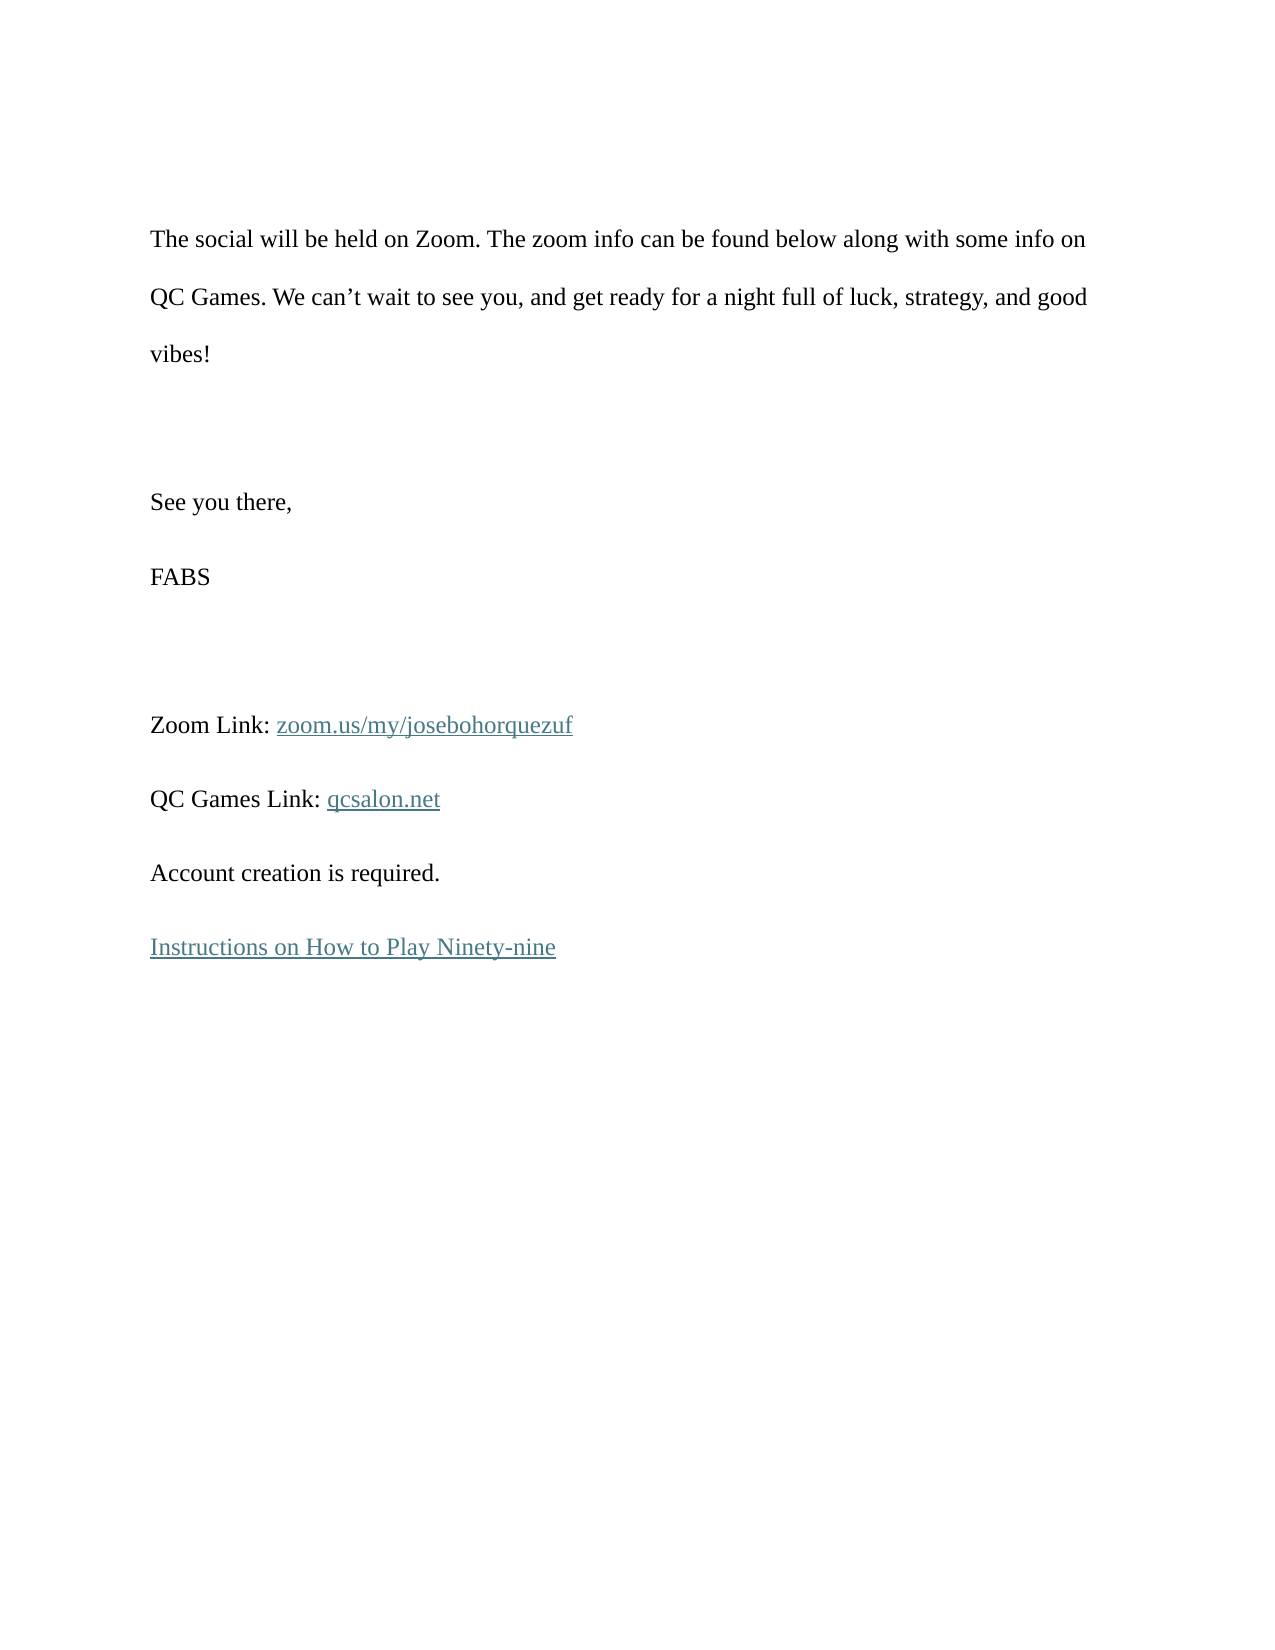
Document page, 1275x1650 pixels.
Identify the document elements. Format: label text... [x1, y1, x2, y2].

text FABS [150, 562, 1125, 590]
text Instructions on How to Play Ninety-nine [150, 932, 1125, 961]
text See you there, [150, 487, 1125, 516]
text Account creation is required. [150, 858, 1125, 887]
text The social will be held on Zoom. The zoom info can be found below along with some info on QC Games. We can’t wait to see you, and get ready for a night full of luck, strategy, and good vibes! [150, 224, 1125, 368]
text Zoom Link: zoom.us/my/josebohorquezuf [150, 710, 1125, 739]
text QC Games Link: qcsalon.net [150, 784, 1125, 813]
